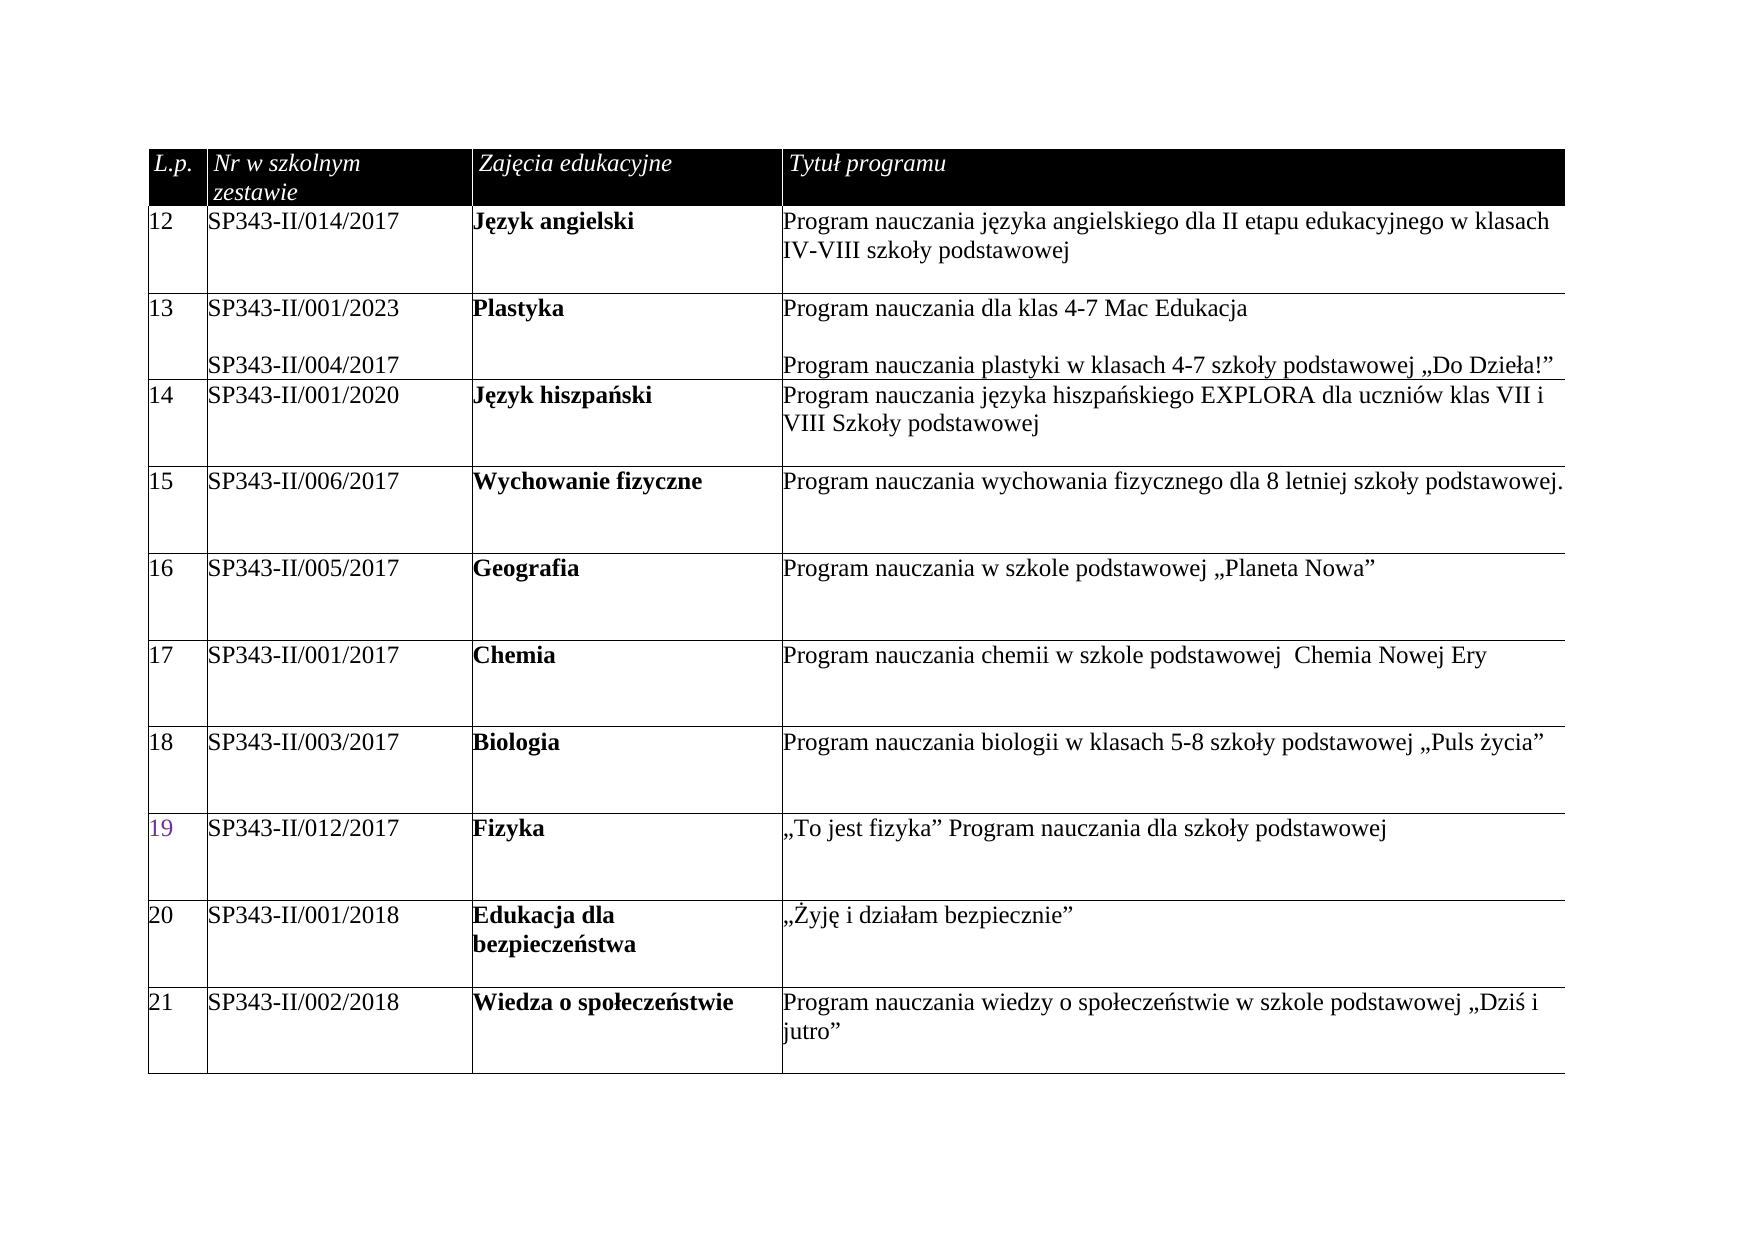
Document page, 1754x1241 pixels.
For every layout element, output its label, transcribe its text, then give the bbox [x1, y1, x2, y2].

table_cell „Żyję i działam bezpiecznie” [783, 901, 1565, 987]
table_cell Język hiszpański [473, 380, 782, 466]
table_cell SP343-II/001/2017 [208, 641, 472, 726]
table_cell SP343-II/001/2018 [208, 901, 472, 987]
table_cell 17 [149, 641, 207, 726]
table_cell SP343-II/002/2018 [208, 988, 472, 1073]
table_cell 19 [149, 814, 207, 900]
table_cell Fizyka [473, 814, 782, 900]
table_cell Program nauczania w szkole podstawowej „Planeta Nowa” [783, 554, 1565, 639]
table_header Zajęcia edukacyjne [473, 149, 782, 206]
table_cell 16 [149, 554, 207, 639]
table_cell 20 [149, 901, 207, 987]
table_cell Język angielski [473, 206, 782, 292]
table_cell „To jest fizyka” Program nauczania dla szkoły podstawowej [783, 814, 1565, 900]
table_cell 21 [149, 988, 207, 1073]
table_cell 14 [149, 380, 207, 466]
table_cell 13 [149, 294, 207, 379]
table_cell Geografia [473, 554, 782, 639]
table_cell SP343-II/012/2017 [208, 814, 472, 900]
table_cell 18 [149, 727, 207, 813]
table_cell SP343-II/014/2017 [208, 206, 472, 292]
table_cell Wiedza o społeczeństwie [473, 988, 782, 1073]
table_cell Program nauczania chemii w szkole podstawowej Chemia Nowej Ery [783, 641, 1565, 726]
table_cell SP343-II/001/2020 [208, 380, 472, 466]
table_header L.p. [149, 149, 207, 206]
table_cell Program nauczania wychowania fizycznego dla 8 letniej szkoły podstawowej. [783, 467, 1565, 553]
table_cell Edukacja dla bezpieczeństwa [473, 901, 782, 987]
table_cell Program nauczania dla klas 4-7 Mac Edukacja Program nauczania plastyki w klasach 4-7 szkoły podstawowej „Do Dzieła!” [783, 294, 1565, 379]
table_cell SP343-II/006/2017 [208, 467, 472, 553]
table_cell SP343-II/003/2017 [208, 727, 472, 813]
table_cell Biologia [473, 727, 782, 813]
table_cell SP343-II/001/2023 SP343-II/004/2017 [208, 294, 472, 379]
table_cell Program nauczania wiedzy o społeczeństwie w szkole podstawowej „Dziś i jutro” [783, 988, 1565, 1073]
table_cell Plastyka [473, 294, 782, 379]
table_cell Wychowanie fizyczne [473, 467, 782, 553]
table_header Tytuł programu [783, 149, 1565, 206]
table_cell Program nauczania biologii w klasach 5-8 szkoły podstawowej „Puls życia” [783, 727, 1565, 813]
table_cell 12 [149, 206, 207, 292]
table_cell SP343-II/005/2017 [208, 554, 472, 639]
table_cell Program nauczania języka hiszpańskiego EXPLORA dla uczniów klas VII i VIII Szkoły podstawowej [783, 380, 1565, 466]
table_cell Program nauczania języka angielskiego dla II etapu edukacyjnego w klasach IV-VIII szkoły podstawowej [783, 206, 1565, 292]
table_cell Chemia [473, 641, 782, 726]
table_cell 15 [149, 467, 207, 553]
table_header Nr w szkolnym zestawie [208, 149, 472, 206]
